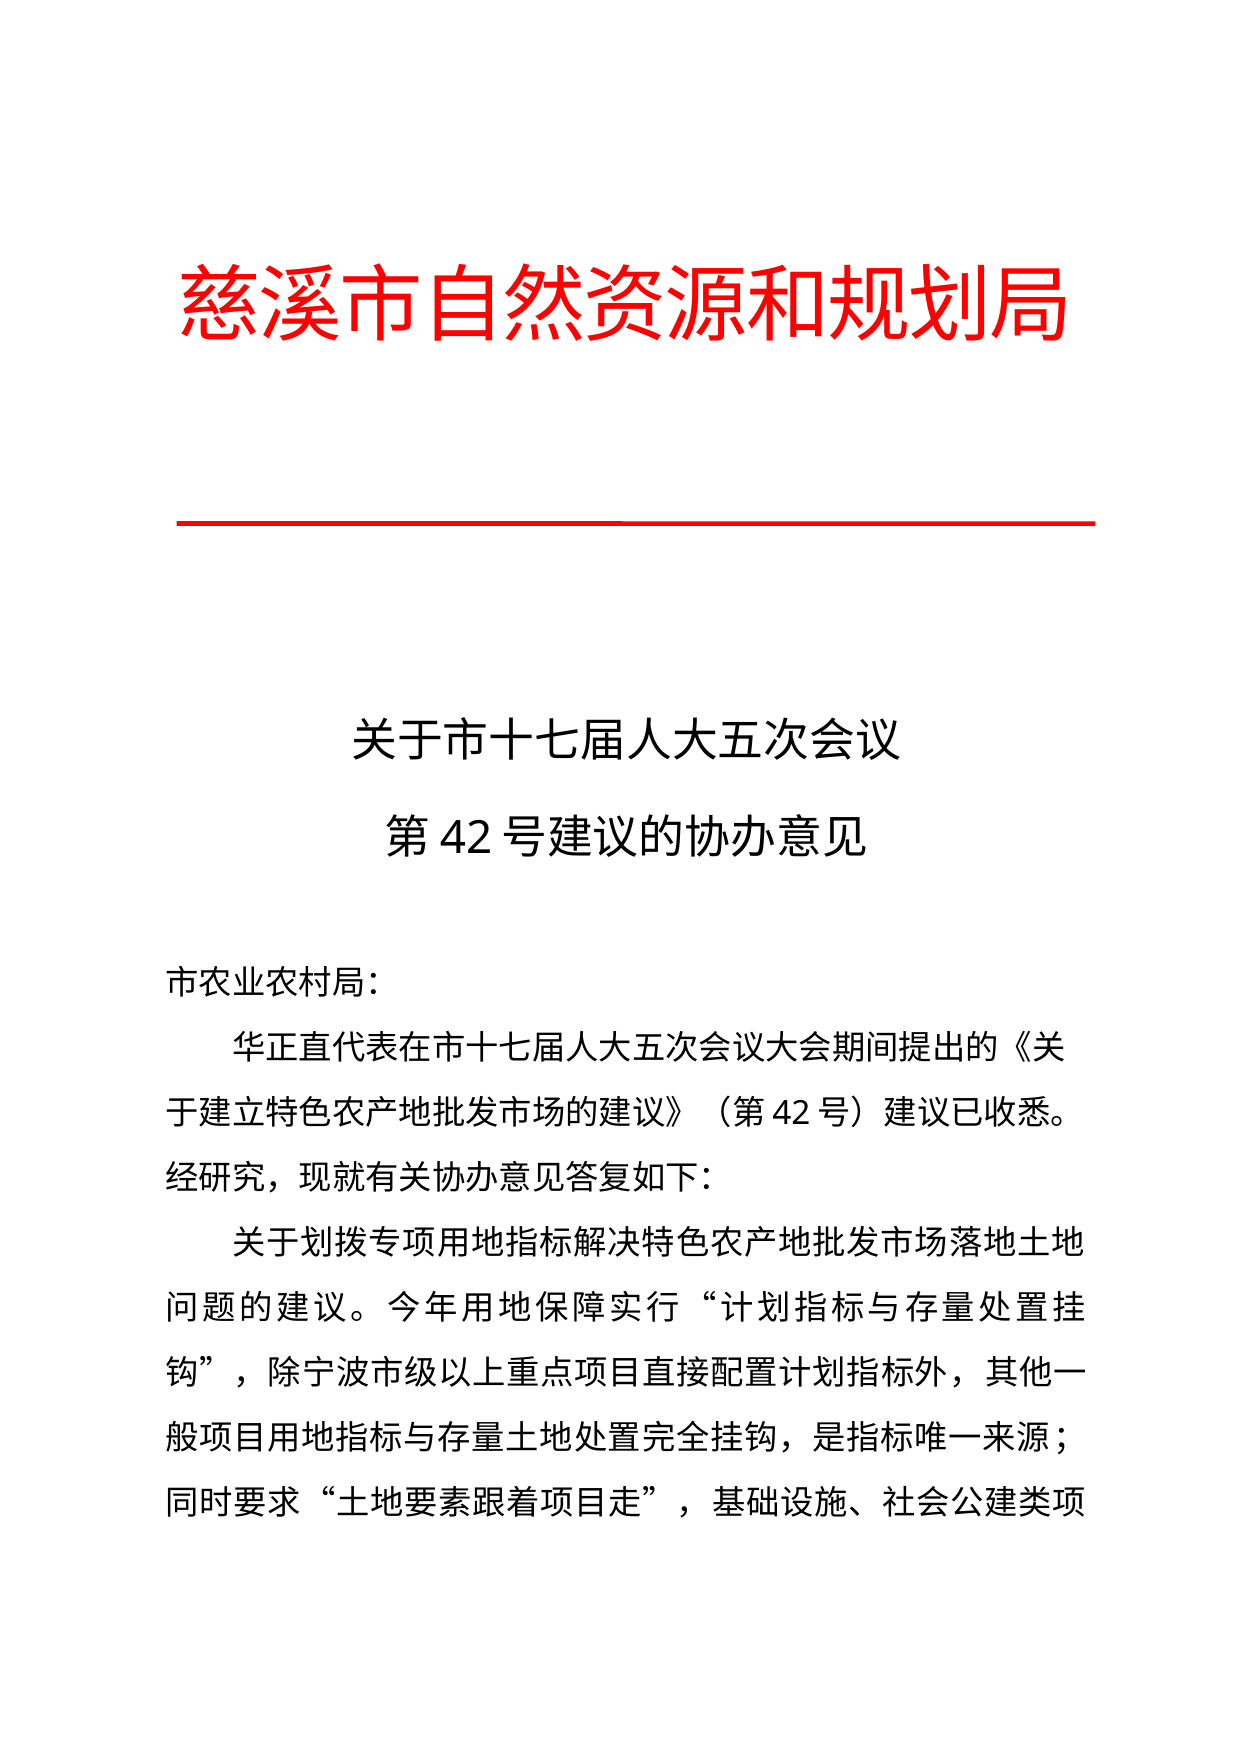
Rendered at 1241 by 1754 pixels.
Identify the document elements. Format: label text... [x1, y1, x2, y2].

text 第42号建议的协办意见 [165, 785, 1087, 883]
text 慈溪市自然资源和规划局 [165, 233, 1087, 363]
text 市农业农村局： [165, 948, 1087, 1013]
text 关于市十七届人大五次会议 [165, 688, 1087, 785]
text 华正直代表在市十七届人大五次会议大会期间提出的《关于建立特色农产地批发市场的建议》（第42号）建议已收悉。经研究，现就有关协办意见答复如下： [165, 1013, 1087, 1208]
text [165, 1208, 1087, 1533]
